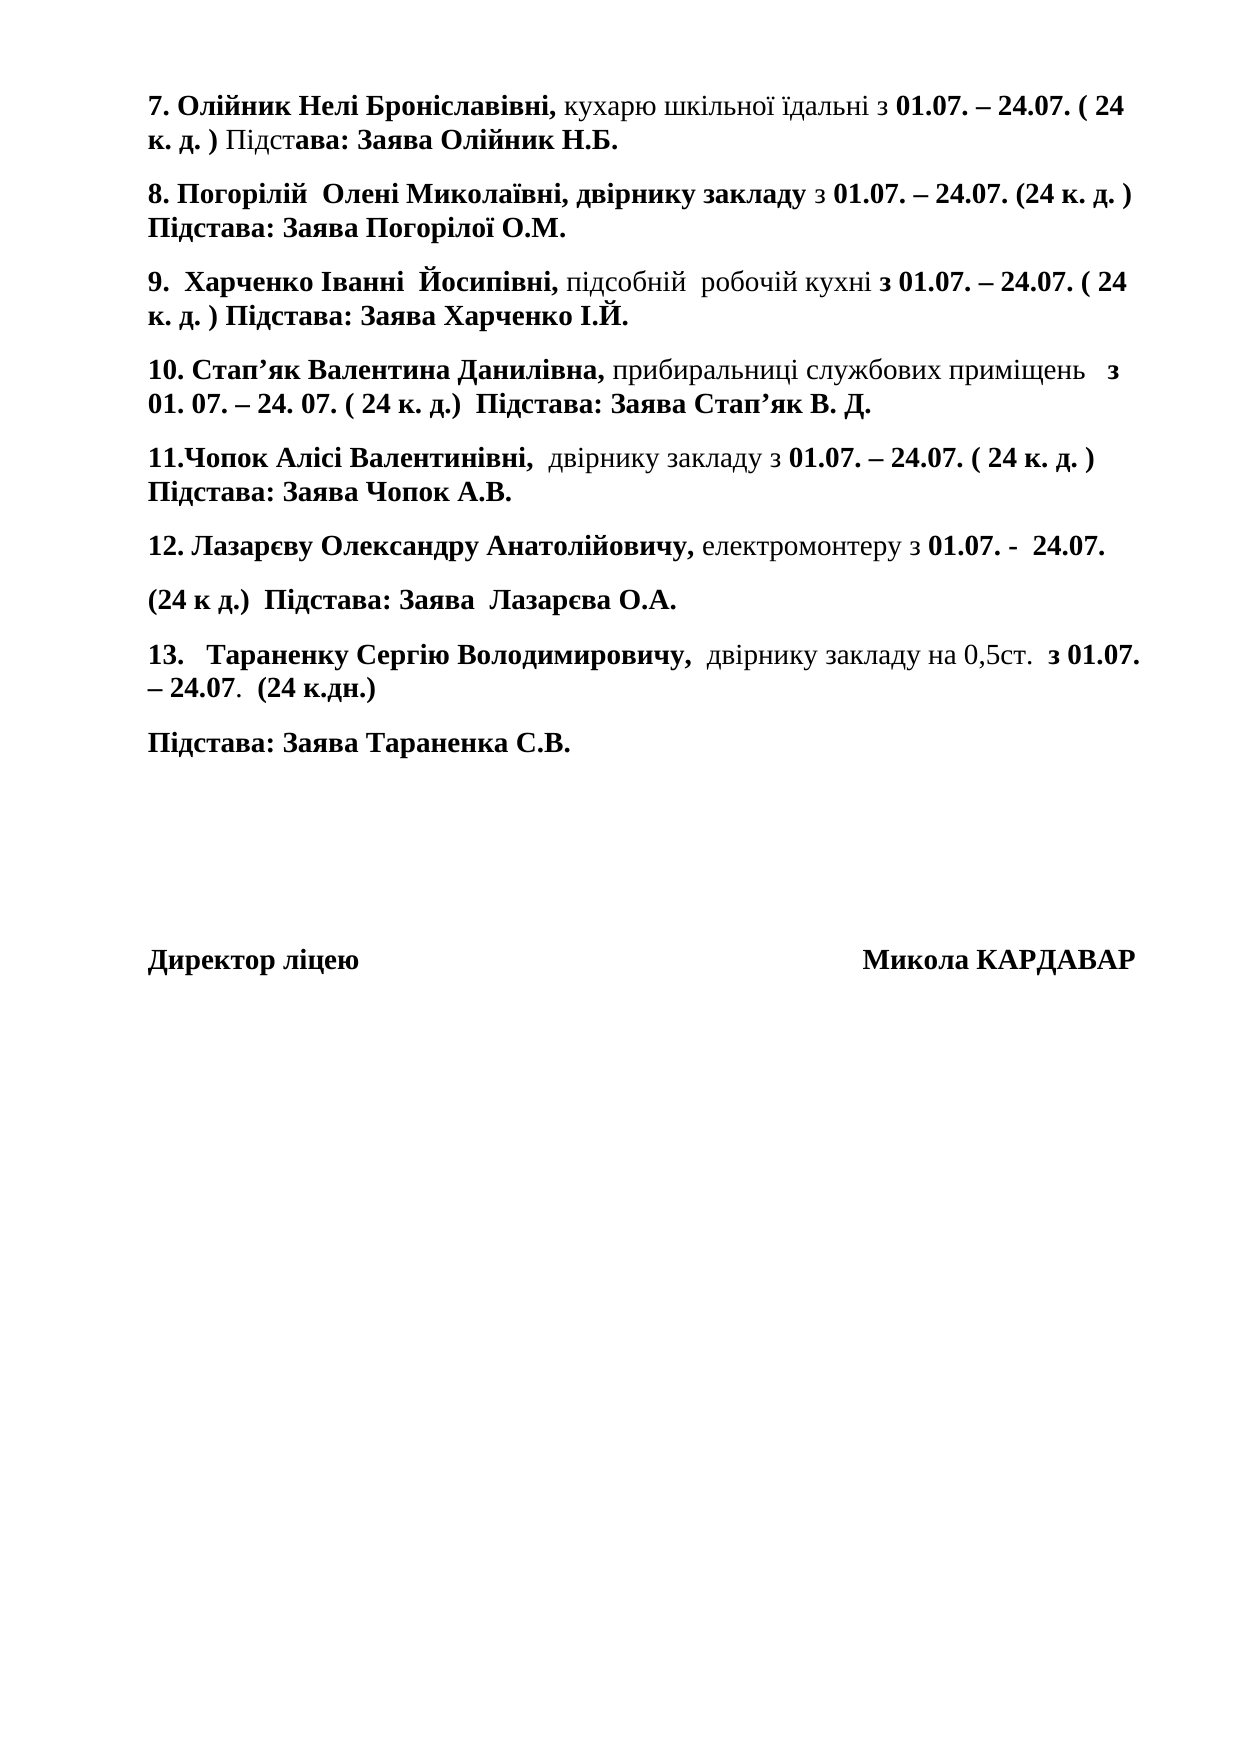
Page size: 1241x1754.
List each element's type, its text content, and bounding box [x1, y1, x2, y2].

text 7. Олійник Нелі Броніславівні, кухарю шкільної їдальні з 01.07. – 24.07. ( 24 к. д. ) Підстава: Заява Олійник Н.Б. [148, 88, 1152, 156]
text 9. Харченко Іванні Йосипівні, підсобній робочій кухні з 01.07. – 24.07. ( 24 к. д. ) Підстава: Заява Харченко І.Й. [148, 264, 1152, 331]
text 12. Лазарєву Олександру Анатолійовичу, електромонтеру з 01.07. - 24.07. [148, 528, 1152, 562]
text Підстава: Заява Тараненка С.В. [148, 725, 1152, 758]
text 10. Стап’як Валентина Данилівна, прибиральниці службових приміщень з 01. 07. – 24. 07. ( 24 к. д.) Підстава: Заява Стап’як В. Д. [148, 352, 1152, 419]
text 11.Чопок Алісі Валентинівні, двірнику закладу з 01.07. – 24.07. ( 24 к. д. ) Підстава: Заява Чопок А.В. [148, 440, 1152, 507]
text (24 к д.) Підстава: Заява Лазарєва О.А. [148, 582, 1152, 616]
text 8. Погорілій Олені Миколаївні, двірнику закладу з 01.07. – 24.07. (24 к. д. ) Підстава: Заява Погорілої О.М. [148, 176, 1152, 243]
text 13. Тараненку Сергію Володимировичу, двірнику закладу на 0,5ст. з 01.07. – 24.07. (24 к.дн.) [148, 637, 1152, 704]
text Директор ліцею Микола КАРДАВАР [148, 942, 1152, 976]
